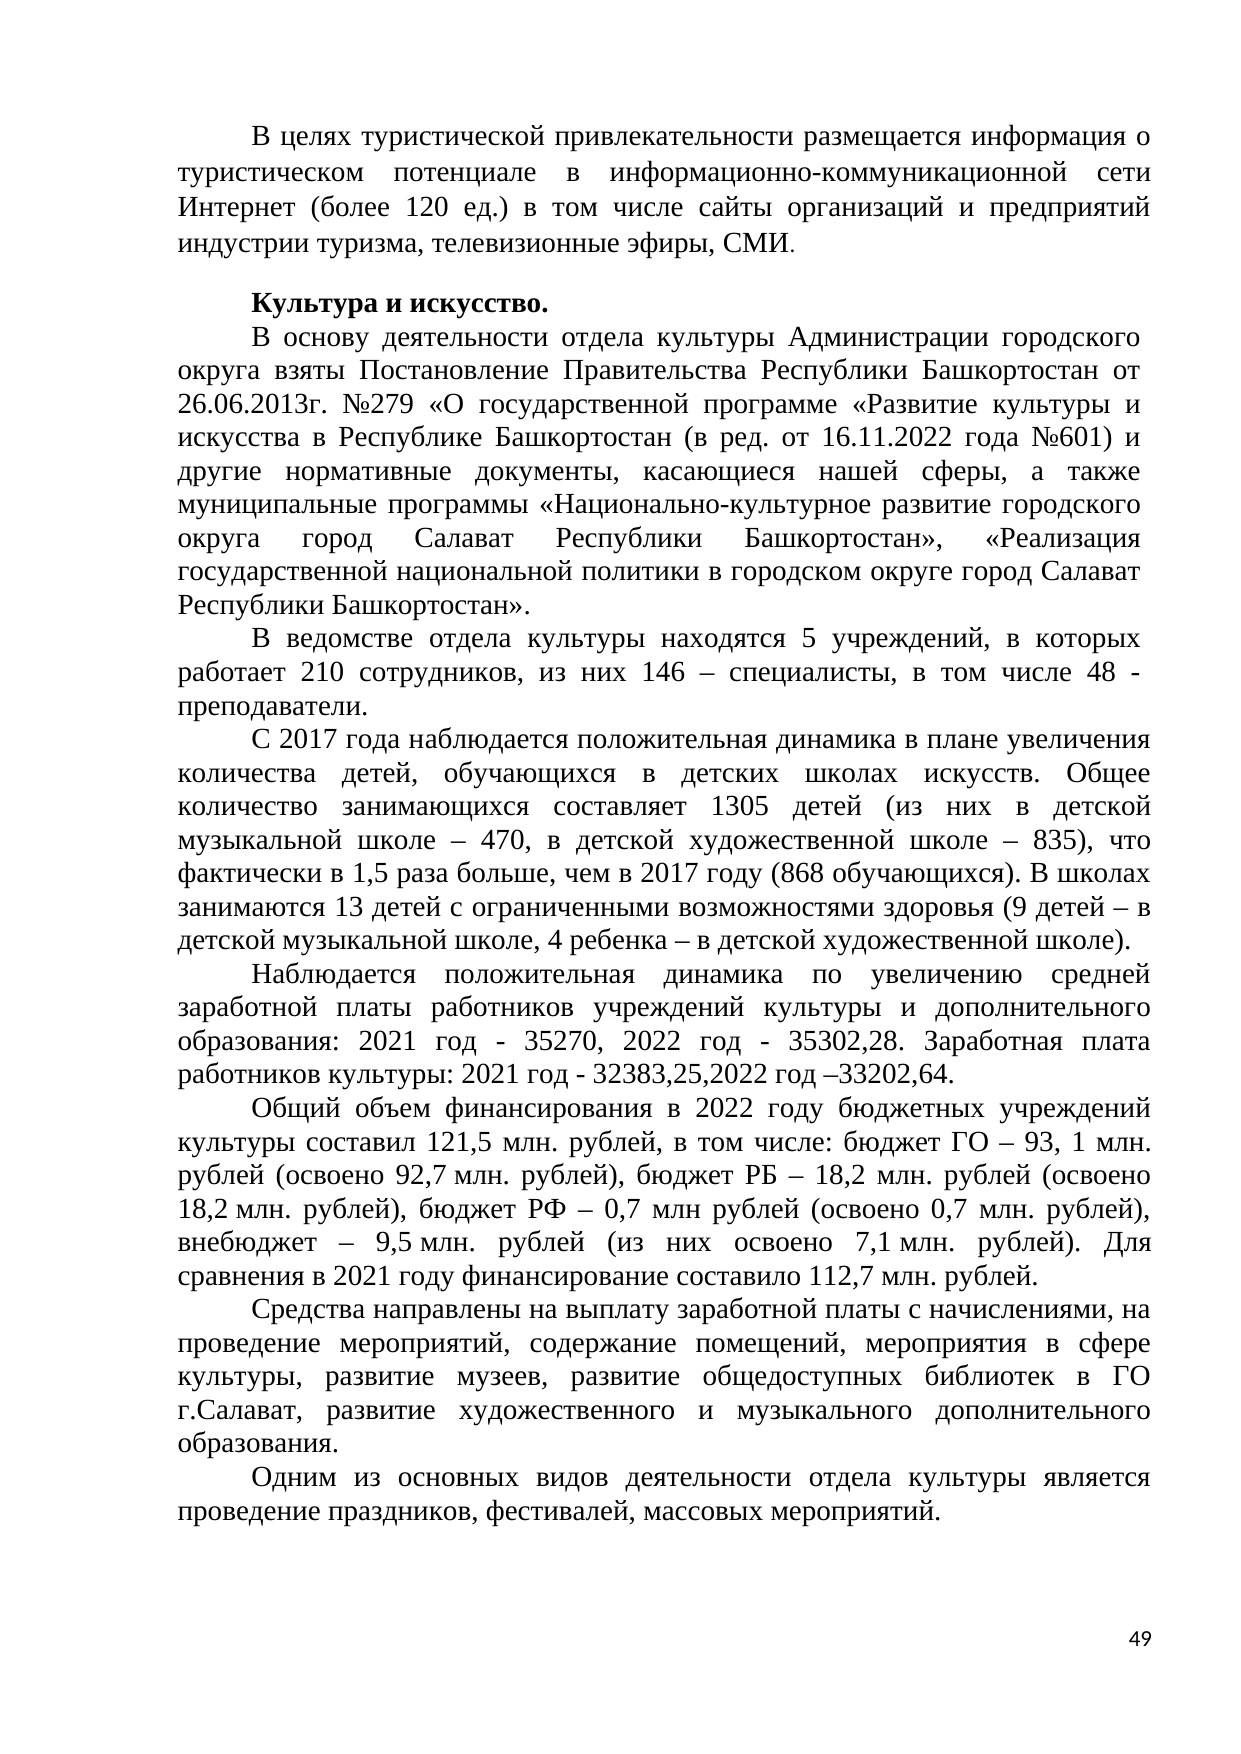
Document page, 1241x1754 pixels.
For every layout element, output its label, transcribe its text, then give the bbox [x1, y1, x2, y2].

text В целях туристической привлекательности размещается информация о туристическом потенциале в информационно-коммуникационной сети Интернет (более 120 ед.) в том числе сайты организаций и предприятий индустрии туризма, телевизионные эфиры, СМИ. [177, 118, 1152, 258]
text Культура и искусство. [177, 285, 1152, 319]
text Наблюдается положительная динамика по увеличению средней заработной платы работников учреждений культуры и дополнительного образования: 2021 год - 35270, 2022 год - 35302,28. Заработная плата работников культуры: 2021 год - 32383,25,2022 год –33202,64. [177, 956, 1152, 1090]
text Одним из основных видов деятельности отдела культуры является проведение праздников, фестивалей, массовых мероприятий. [177, 1459, 1152, 1526]
text Общий объем финансирования в 2022 году бюджетных учреждений культуры составил 121,5 млн. рублей, в том числе: бюджет ГО – 93, 1 млн. рублей (освоено 92,7 млн. рублей), бюджет РБ – 18,2 млн. рублей (освоено 18,2 млн. рублей), бюджет РФ – 0,7 млн рублей (освоено 0,7 млн. рублей), внебюджет – 9,5 млн. рублей (из них освоено 7,1 млн. рублей). Для сравнения в 2021 году финансирование составило 112,7 млн. рублей. [177, 1090, 1152, 1291]
text Средства направлены на выплату заработной платы с начислениями, на проведение мероприятий, содержание помещений, мероприятия в сфере культуры, развитие музеев, развитие общедоступных библиотек в ГО г.Салават, развитие художественного и музыкального дополнительного образования. [177, 1291, 1152, 1459]
text В основу деятельности отдела культуры Администрации городского округа взяты Постановление Правительства Республики Башкортостан от 26.06.2013г. №279 «О государственной программе «Развитие культуры и искусства в Республике Башкортостан (в ред. от 16.11.2022 года №601) и другие нормативные документы, касающиеся нашей сферы, а также муниципальные программы «Национально-культурное развитие городского округа город Салават Республики Башкортостан», «Реализация государственной национальной политики в городском округе город Салават Республики Башкортостан». [177, 319, 1141, 621]
text В ведомстве отдела культуры находятся 5 учреждений, в которых работает 210 сотрудников, из них 146 – специалисты, в том числе 48 - преподаватели. [177, 621, 1141, 721]
text С 2017 года наблюдается положительная динамика в плане увеличения количества детей, обучающихся в детских школах искусств. Общее количество занимающихся составляет 1305 детей (из них в детской музыкальной школе – 470, в детской художественной школе – 835), что фактически в 1,5 раза больше, чем в 2017 году (868 обучающихся). В школах занимаются 13 детей с ограниченными возможностями здоровья (9 детей – в детской музыкальной школе, 4 ребенка – в детской художественной школе). [177, 721, 1152, 956]
